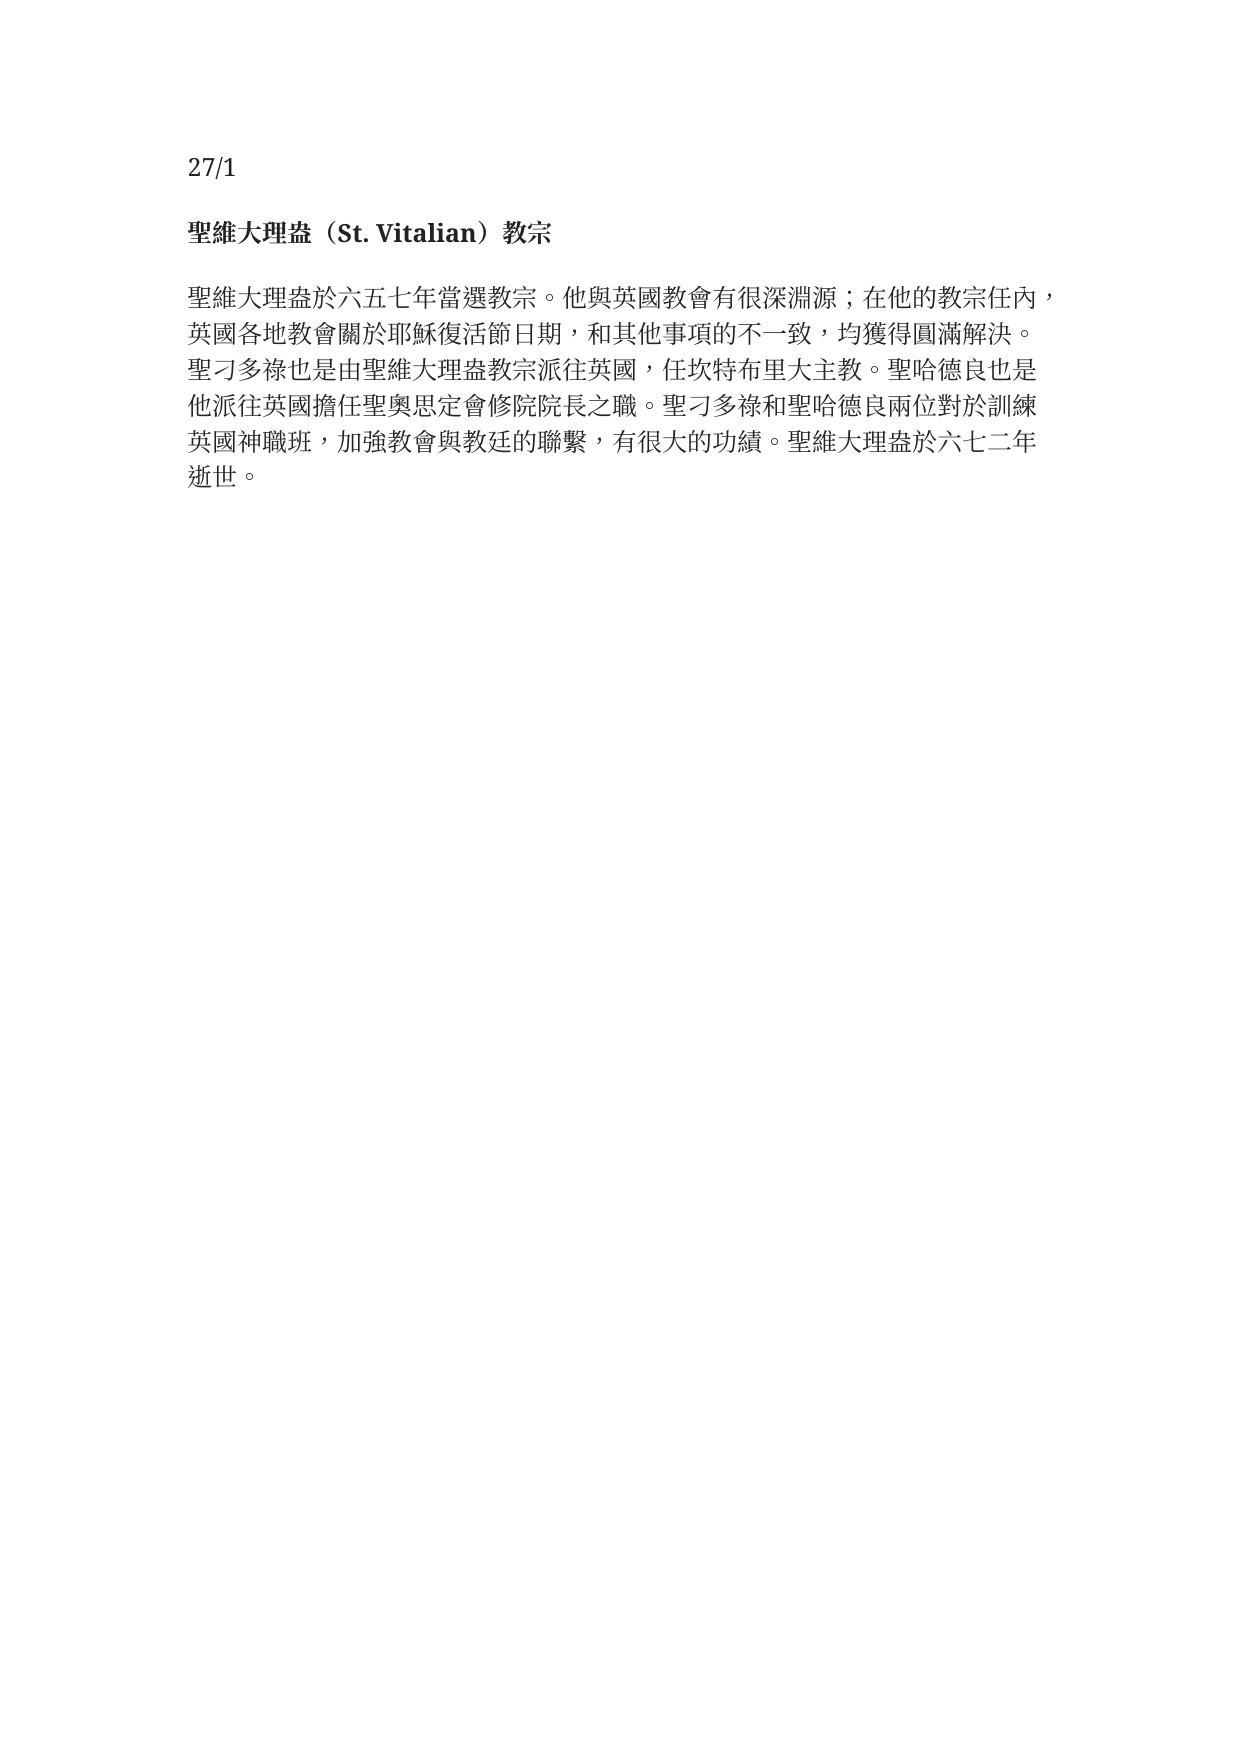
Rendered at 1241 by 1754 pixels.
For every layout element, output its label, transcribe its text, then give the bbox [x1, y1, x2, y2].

text 聖維大理盎於六五七年當選教宗。他與英國教會有很深淵源；在他的教宗任內，英國各地教會關於耶穌復活節日期，和其他事項的不一致，均獲得圓滿解決。聖刁多祿也是由聖維大理盎教宗派往英國，任坎特布里大主教。聖哈德良也是他派往英國擔任聖奧思定會修院院長之職。聖刁多祿和聖哈德良兩位對於訓練英國神職班，加強教會與教廷的聯繫，有很大的功績。聖維大理盎於六七二年逝世。 [187, 278, 1053, 494]
text 聖維大理盎（St. Vitalian）教宗 [187, 213, 1053, 249]
text 27/1 [187, 150, 1053, 184]
